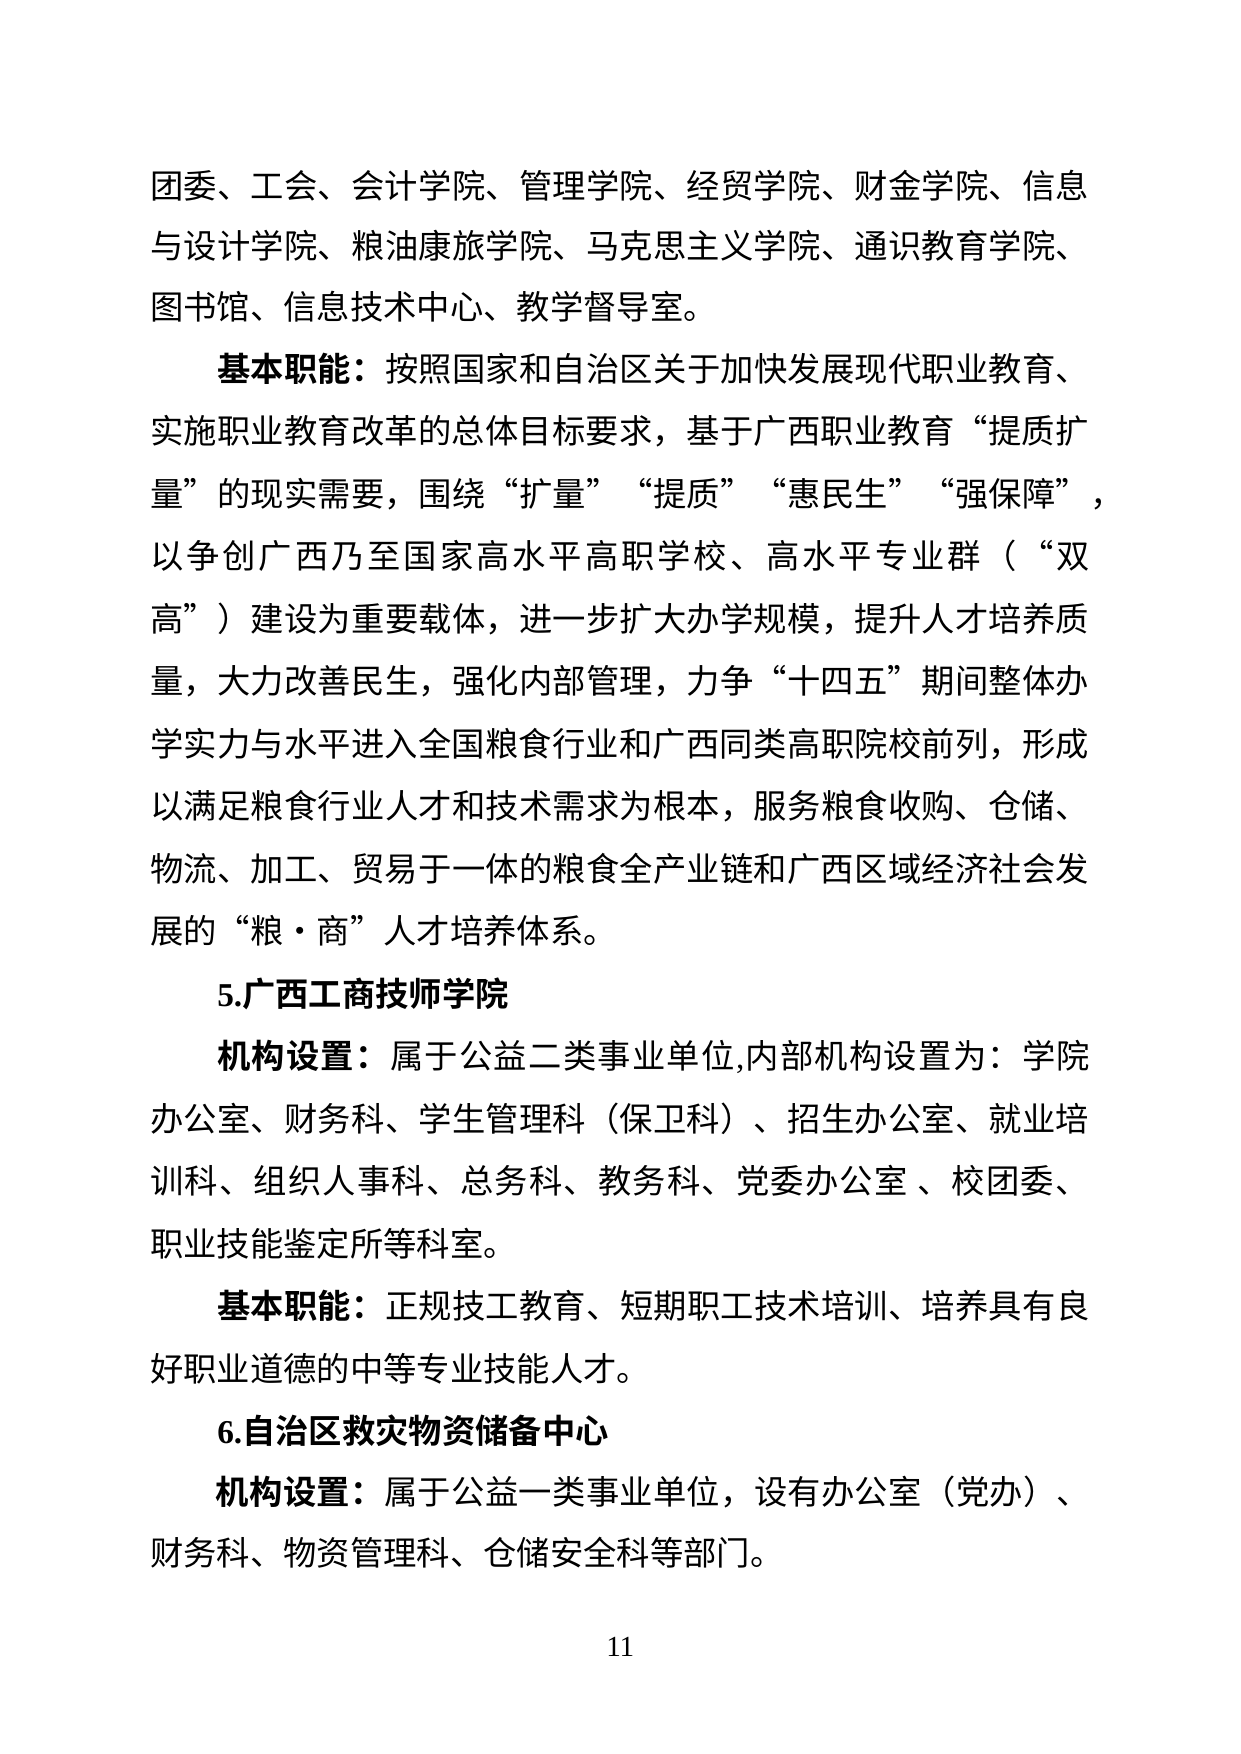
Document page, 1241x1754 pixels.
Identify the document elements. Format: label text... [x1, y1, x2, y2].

text 6.自治区救灾物资储备中心 [150, 1394, 1090, 1456]
text 机构设置：属于公益一类事业单位，设有办公室（党办）、财务科、物资管理科、仓储安全科等部门。 [150, 1456, 1090, 1577]
text 机构设置：属于公益二类事业单位,内部机构设置为：学院办公室、财务科、学生管理科（保卫科）、招生办公室、就业培训科、组织人事科、总务科、教务科、党委办公室 、校团委、职业技能鉴定所等科室。 [150, 1019, 1090, 1269]
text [150, 150, 1090, 331]
text 基本职能：正规技工教育、短期职工技术培训、培养具有良好职业道德的中等专业技能人才。 [150, 1269, 1090, 1394]
text 基本职能：按照国家和自治区关于加快发展现代职业教育、实施职业教育改革的总体目标要求，基于广西职业教育“提质扩量”的现实需要，围绕“扩量”“提质”“惠民生”“强保障”，以争创广西乃至国家高水平高职学校、高水平专业群（“双高”）建设为重要载体，进一步扩大办学规模，提升人才培养质量，大力改善民生，强化内部管理，力争“十四五”期间整体办学实力与水平进入全国粮食行业和广西同类高职院校前列，形成以满足粮食行业人才和技术需求为根本，服务粮食收购、仓储、物流、加工、贸易于一体的粮食全产业链和广西区域经济社会发展的“粮•商”人才培养体系。 [150, 331, 1090, 956]
text 5.广西工商技师学院 [150, 956, 1090, 1019]
